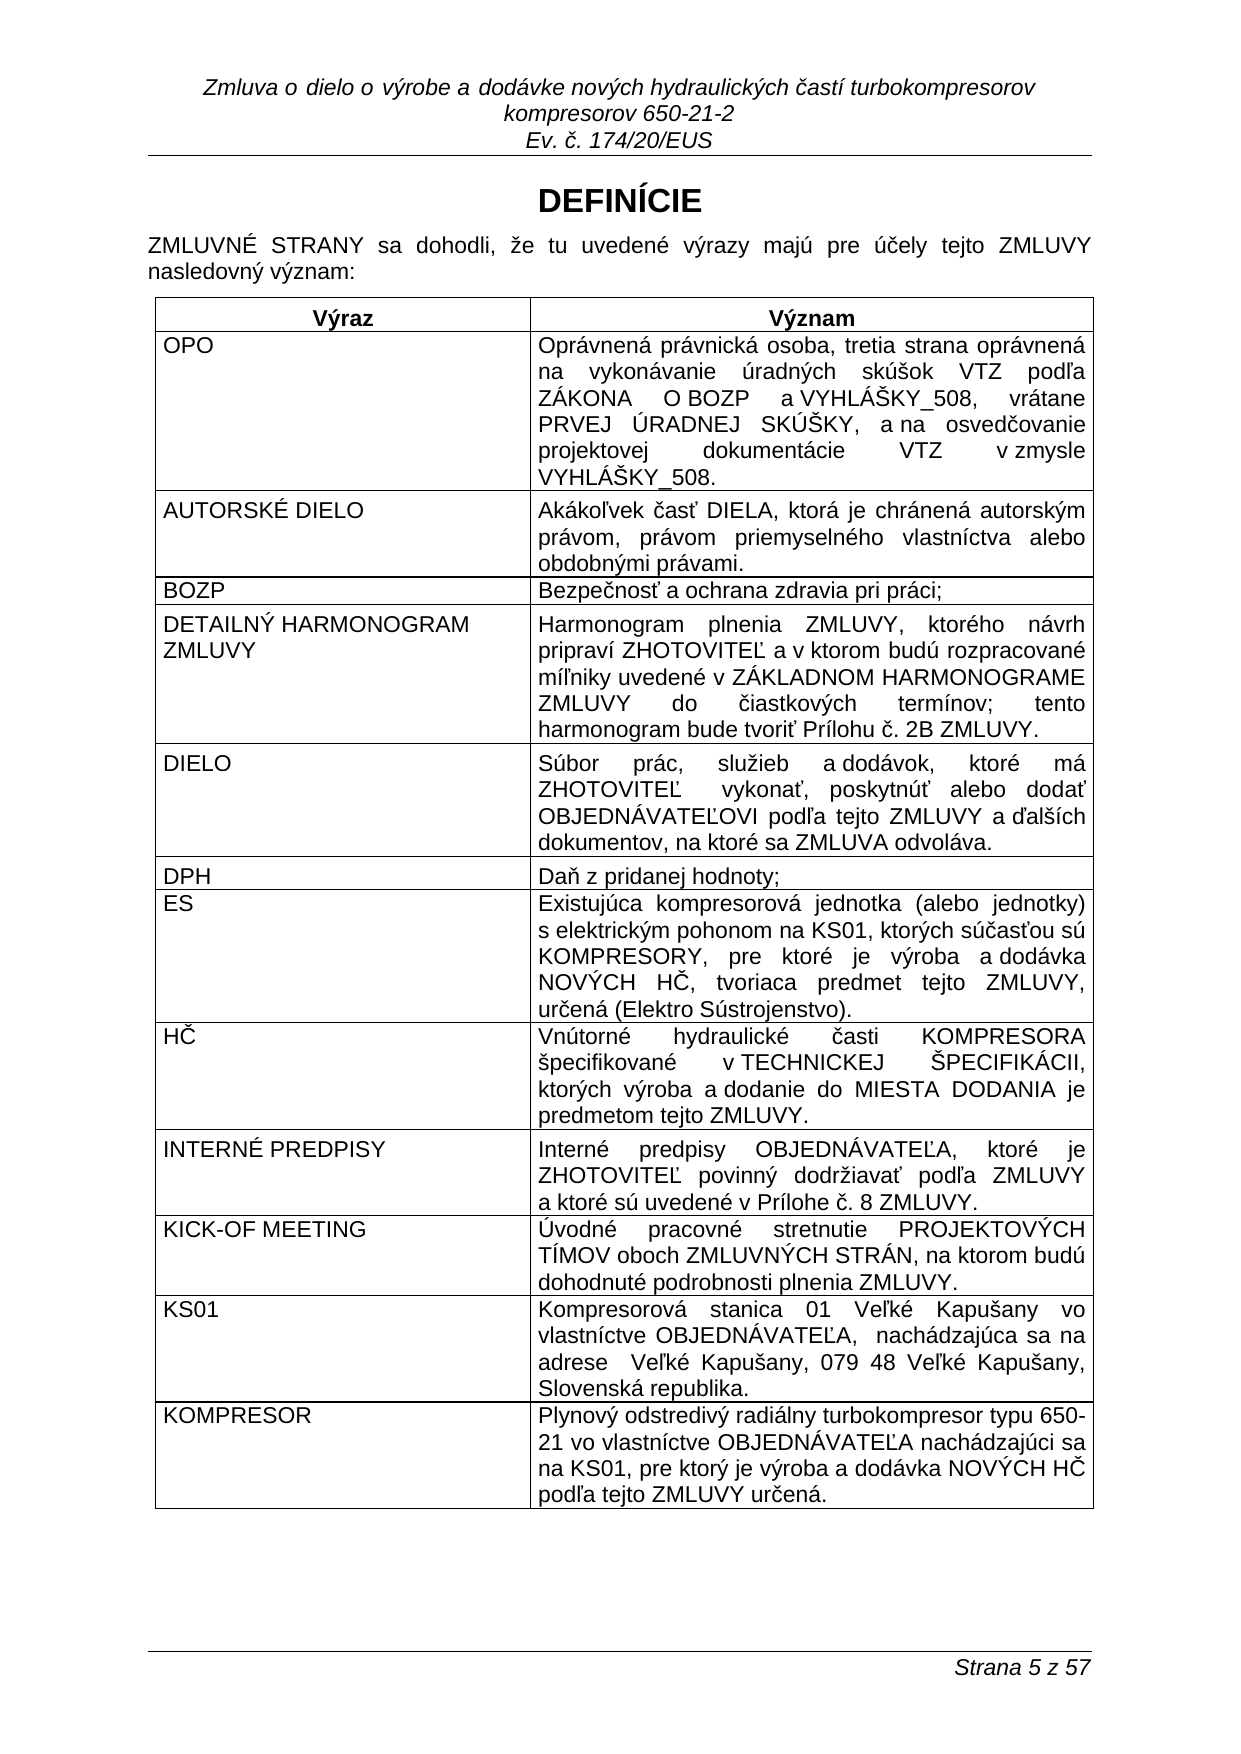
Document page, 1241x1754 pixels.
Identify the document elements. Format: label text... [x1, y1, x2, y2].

text DEFINÍCIE [148, 181, 1092, 219]
table_cell Interné predpisy OBJEDNÁVATEĽA, ktoré je ZHOTOVITEĽ povinný dodržiavať podľa ZMLUVY a ktoré sú uvedené v Prílohe č. 8 ZMLUVY. [531, 1130, 1093, 1215]
table_cell BOZP [156, 578, 530, 604]
table_cell DIELO [156, 744, 530, 856]
table_cell Úvodné pracovné stretnutie PROJEKTOVÝCH TÍMOV oboch ZMLUVNÝCH STRÁN, na ktorom budú dohodnuté podrobnosti plnenia ZMLUVY. [531, 1216, 1093, 1295]
table_cell KICK-OF MEETING [156, 1216, 530, 1295]
table_cell Vnútorné hydraulické časti KOMPRESORA špecifikované v TECHNICKEJ ŠPECIFIKÁCII, ktorých výroba a dodanie do MIESTA DODANIA je predmetom tejto ZMLUVY. [531, 1023, 1093, 1128]
table_cell DPH [156, 857, 530, 889]
table_cell DETAILNý HARMONOGRAM ZMLUVY [156, 605, 530, 743]
table_cell KS01 [156, 1296, 530, 1401]
table_cell Akákoľvek časť DIELA, ktorá je chránená autorským právom, právom priemyselného vlastníctva alebo obdobnými právami. [531, 491, 1093, 576]
text ZMLUVNÉ STRANY sa dohodli, že tu uvedené výrazy majú pre účely tejto ZMLUVY nasledovný význam: [148, 232, 1092, 285]
table_cell INTERNÉ PREDPISY [156, 1130, 530, 1215]
table_cell Bezpečnosť a ochrana zdravia pri práci; [531, 578, 1093, 604]
table_cell KOMPRESOR [156, 1403, 530, 1508]
table_header Výraz [156, 298, 530, 331]
table_header Význam [531, 298, 1093, 331]
table_cell AUTORSKÉ DIELO [156, 491, 530, 576]
table_cell OPO [156, 332, 530, 490]
table_cell Harmonogram plnenia ZMLUVY, ktorého návrh pripraví ZHOTOVITEĽ a v ktorom budú rozpracované míľniky uvedené v ZÁKLADNOM HARMONOGRAME ZMLUVY do čiastkových termínov; tento harmonogram bude tvoriť Prílohu č. 2B ZMLUVY. [531, 605, 1093, 743]
table_cell Oprávnená právnická osoba, tretia strana oprávnená na vykonávanie úradných skúšok VTZ podľa ZÁKONA O BOZP a VYHLÁŠKY_508, vrátane PRVEJ ÚRADNEJ SKÚŠKY, a na osvedčovanie projektovej dokumentácie VTZ v zmysle VYHLÁŠKY_508. [531, 332, 1093, 490]
table_cell Kompresorová stanica 01 Veľké Kapušany vo vlastníctve OBJEDNÁVATEĽA, nachádzajúca sa na adrese Veľké Kapušany, 079 48 Veľké Kapušany, Slovenská republika. [531, 1296, 1093, 1401]
table_cell Existujúca kompresorová jednotka (alebo jednotky) s elektrickým pohonom na KS01, ktorých súčasťou sú KOMPRESORY, pre ktoré je výroba a dodávka NOVÝCH HČ, tvoriaca predmet tejto ZMLUVY, určená (Elektro Sústrojenstvo). [531, 890, 1093, 1022]
table_cell ES [156, 890, 530, 1022]
table_cell Súbor prác, služieb a dodávok, ktoré má ZHOTOVITEĽ vykonať, poskytnúť alebo dodať OBJEDNÁVATEĽOVI podľa tejto ZMLUVY a ďalších dokumentov, na ktoré sa ZMLUVA odvoláva. [531, 744, 1093, 856]
table_cell Plynový odstredivý radiálny turbokompresor typu 650-21 vo vlastníctve OBJEDNÁVATEĽA nachádzajúci sa na KS01, pre ktorý je výroba a dodávka NOVÝCH HČ podľa tejto ZMLUVY určená. [531, 1403, 1093, 1508]
table_cell Daň z pridanej hodnoty; [531, 857, 1093, 889]
table_cell HČ [156, 1023, 530, 1128]
